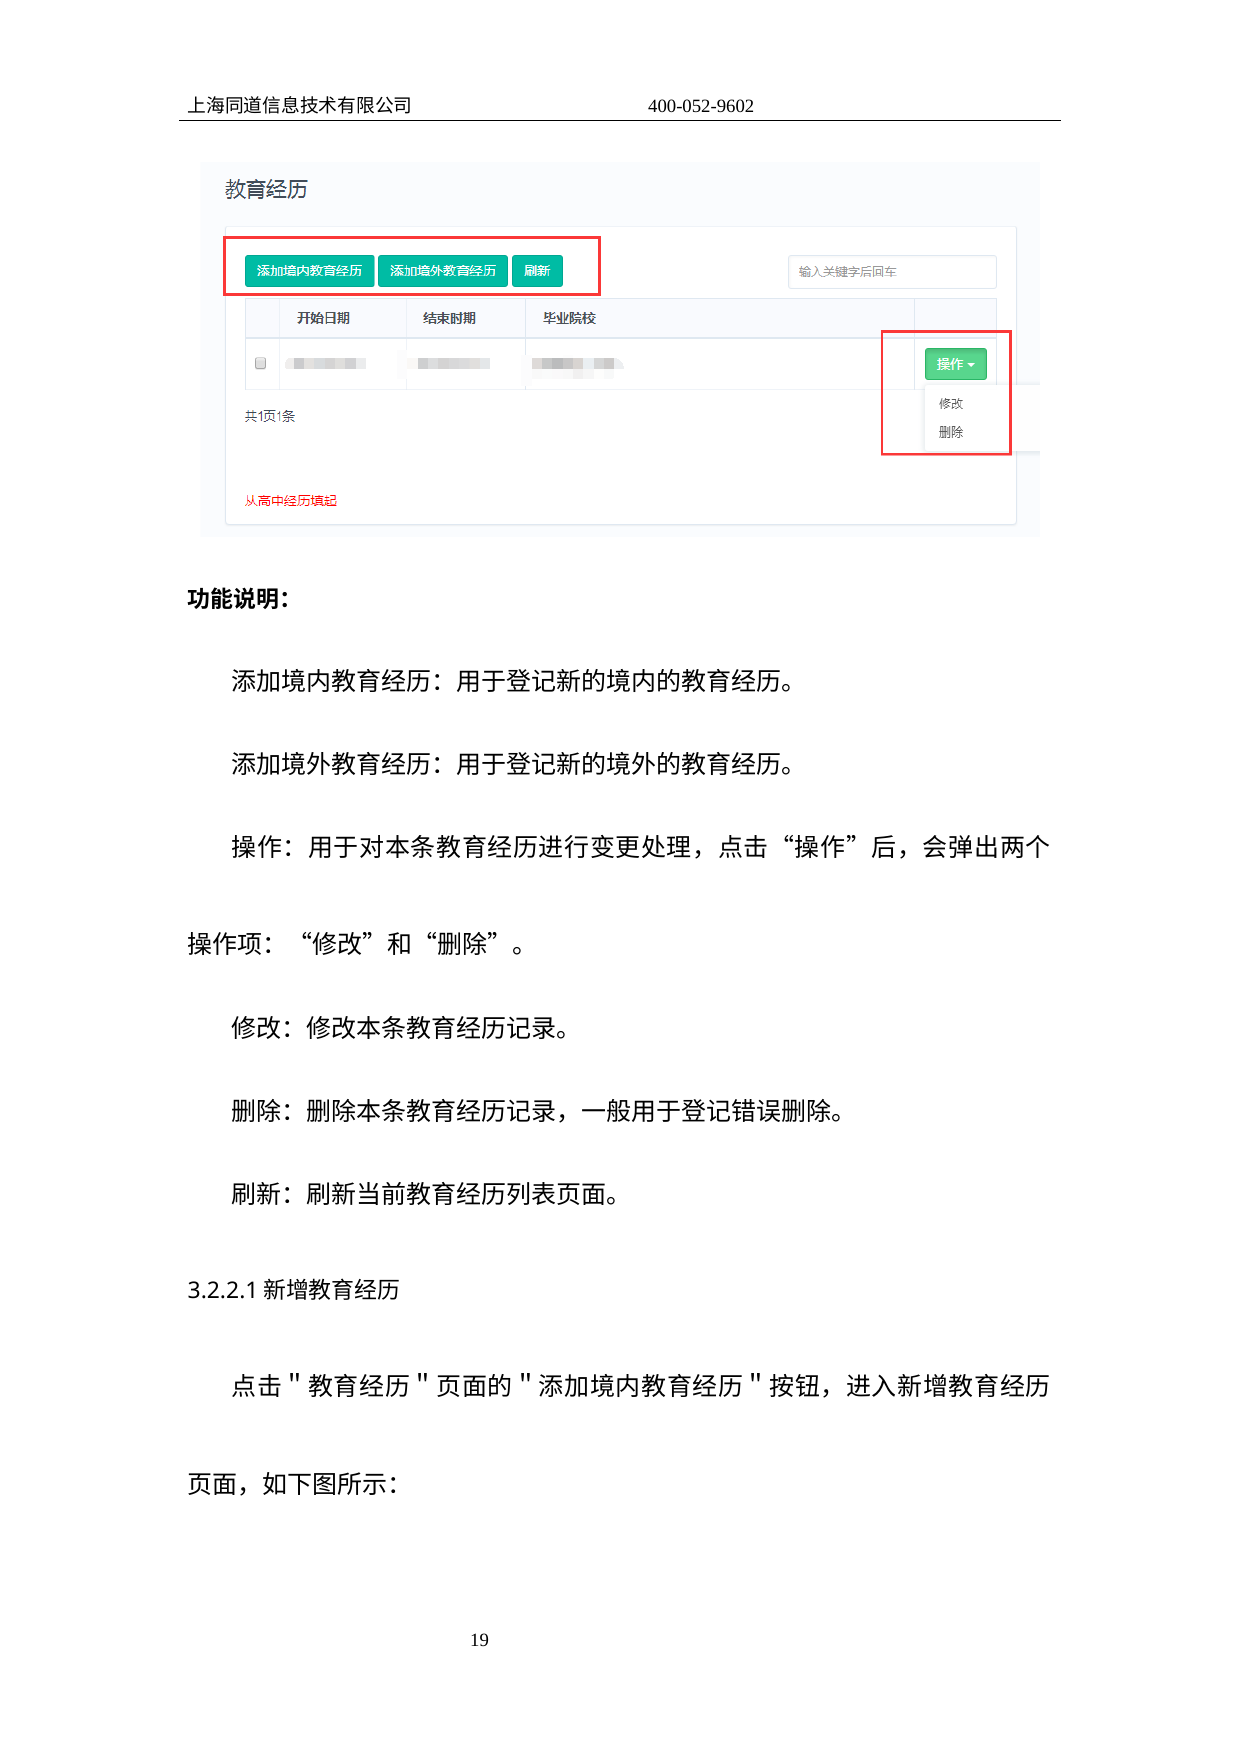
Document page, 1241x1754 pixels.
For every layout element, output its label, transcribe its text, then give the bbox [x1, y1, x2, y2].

text 添加境外教育经历：用于登记新的境外的教育经历。 [187, 730, 1053, 795]
text 修改：修改本条教育经历记录。 [187, 994, 1053, 1059]
text 删除：删除本条教育经历记录，一般用于登记错误删除。 [187, 1077, 1053, 1142]
text 操作：用于对本条教育经历进行变更处理，点击“操作”后，会弹出两个操作项：“修改”和“删除”。 [187, 813, 1053, 976]
subtitle 3.2.2.1新增教育经历 [187, 1272, 1053, 1306]
text 添加境内教育经历：用于登记新的境内的教育经历。 [187, 647, 1053, 712]
text 刷新：刷新当前教育经历列表页面。 [187, 1160, 1053, 1225]
picture [200, 162, 1040, 537]
text 点击＂教育经历＂页面的＂添加境内教育经历＂按钮，进入新增教育经历页面，如下图所示： [187, 1352, 1053, 1515]
text 功能说明： [187, 565, 1053, 630]
